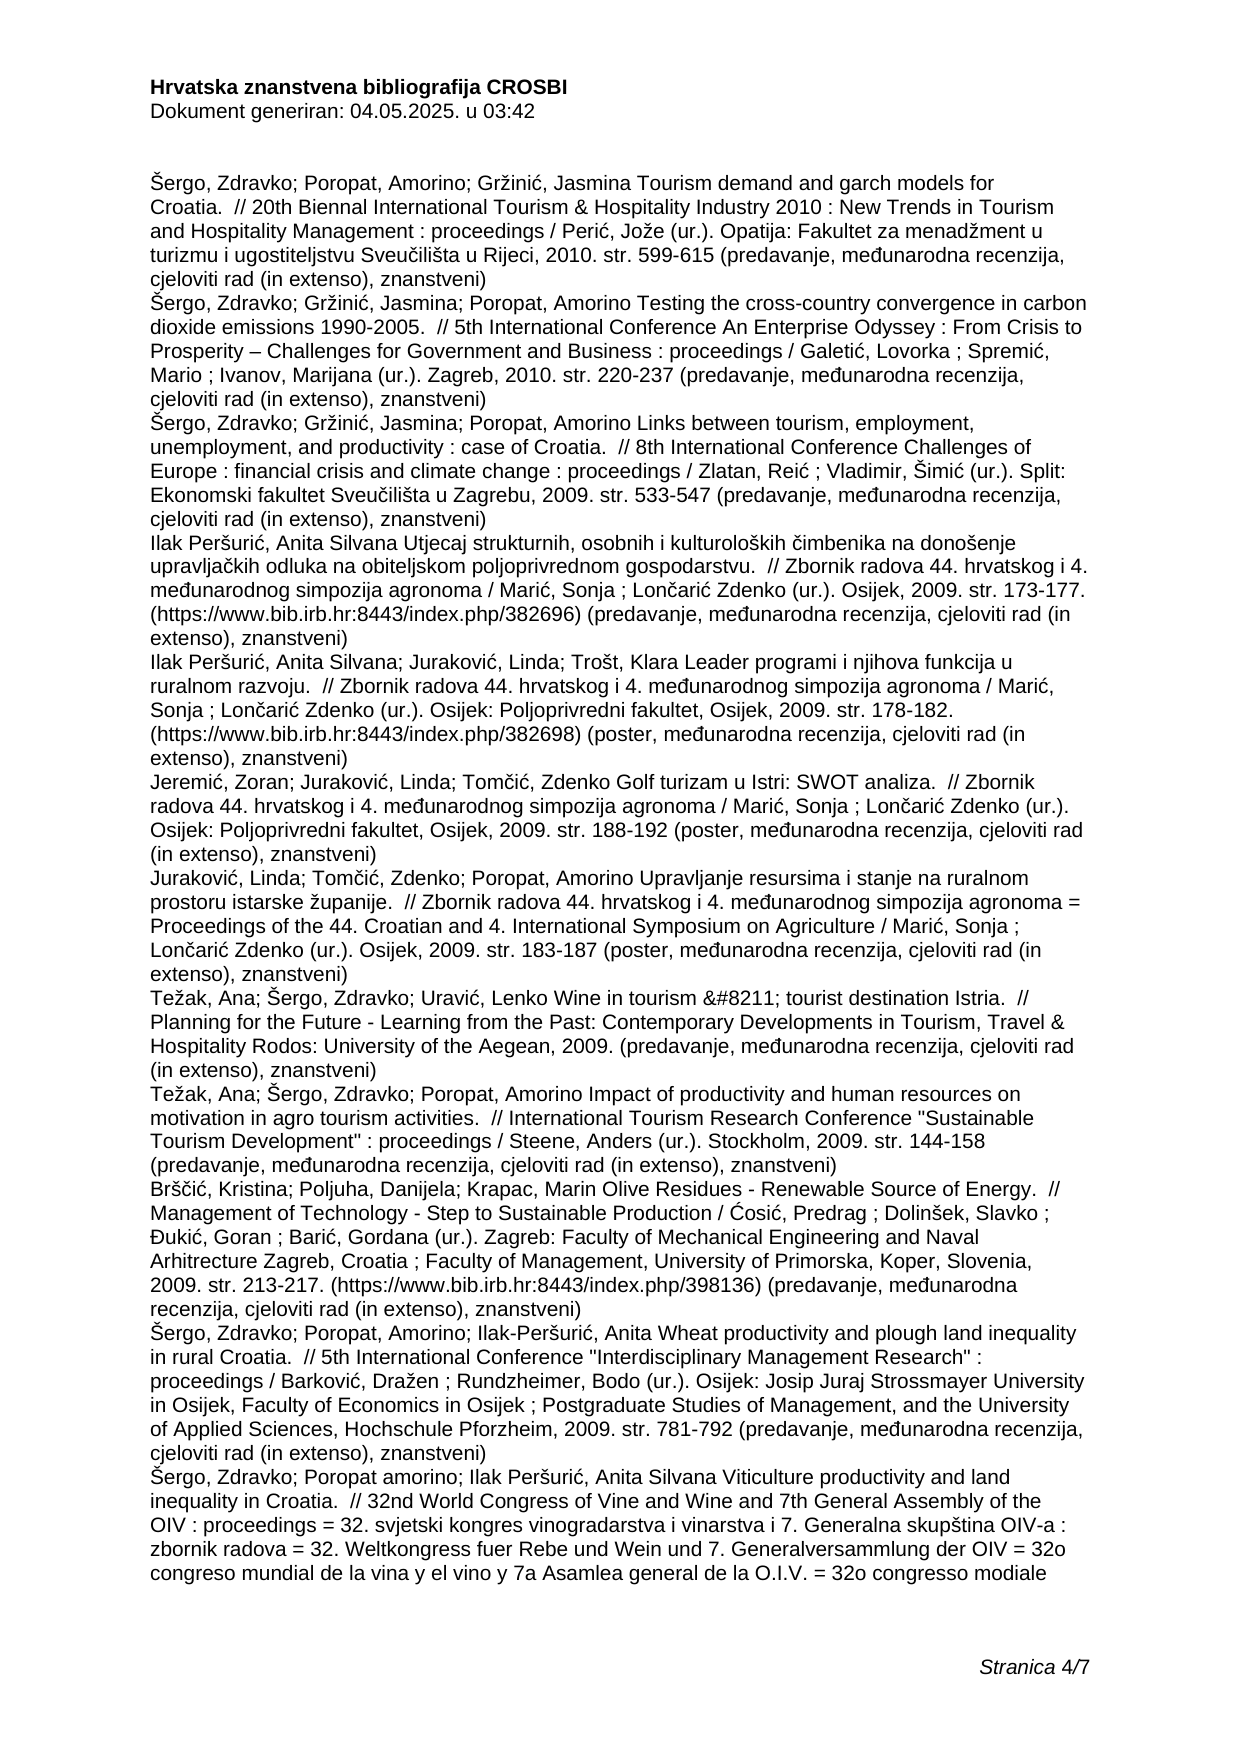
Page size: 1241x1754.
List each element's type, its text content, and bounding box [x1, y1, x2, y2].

text Ilak Peršurić, Anita Silvana [150, 530, 1090, 650]
text Brščić, Kristina; Poljuha, Danijela; Krapac, Marin [150, 1177, 1090, 1321]
text Šergo, Zdravko; Gržinić, Jasmina; Poropat, Amorino [150, 411, 1090, 530]
text Jeremić, Zoran; Juraković, Linda; Tomčić, Zdenko [150, 770, 1090, 866]
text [150, 1465, 1090, 1584]
text Juraković, Linda; Tomčić, Zdenko; Poropat, Amorino [150, 866, 1090, 986]
text Šergo, Zdravko; Poropat, Amorino; Ilak-Peršurić, Anita [150, 1321, 1090, 1465]
text Težak, Ana; Šergo, Zdravko; Poropat, Amorino [150, 1081, 1090, 1177]
text Šergo, Zdravko; Gržinić, Jasmina; Poropat, Amorino [150, 291, 1090, 411]
text Težak, Ana; Šergo, Zdravko; Uravić, Lenko [150, 986, 1090, 1081]
text Šergo, Zdravko; Poropat, Amorino; Gržinić, Jasmina [150, 171, 1090, 291]
text Ilak Peršurić, Anita Silvana; Juraković, Linda; Trošt, Klara [150, 650, 1090, 770]
